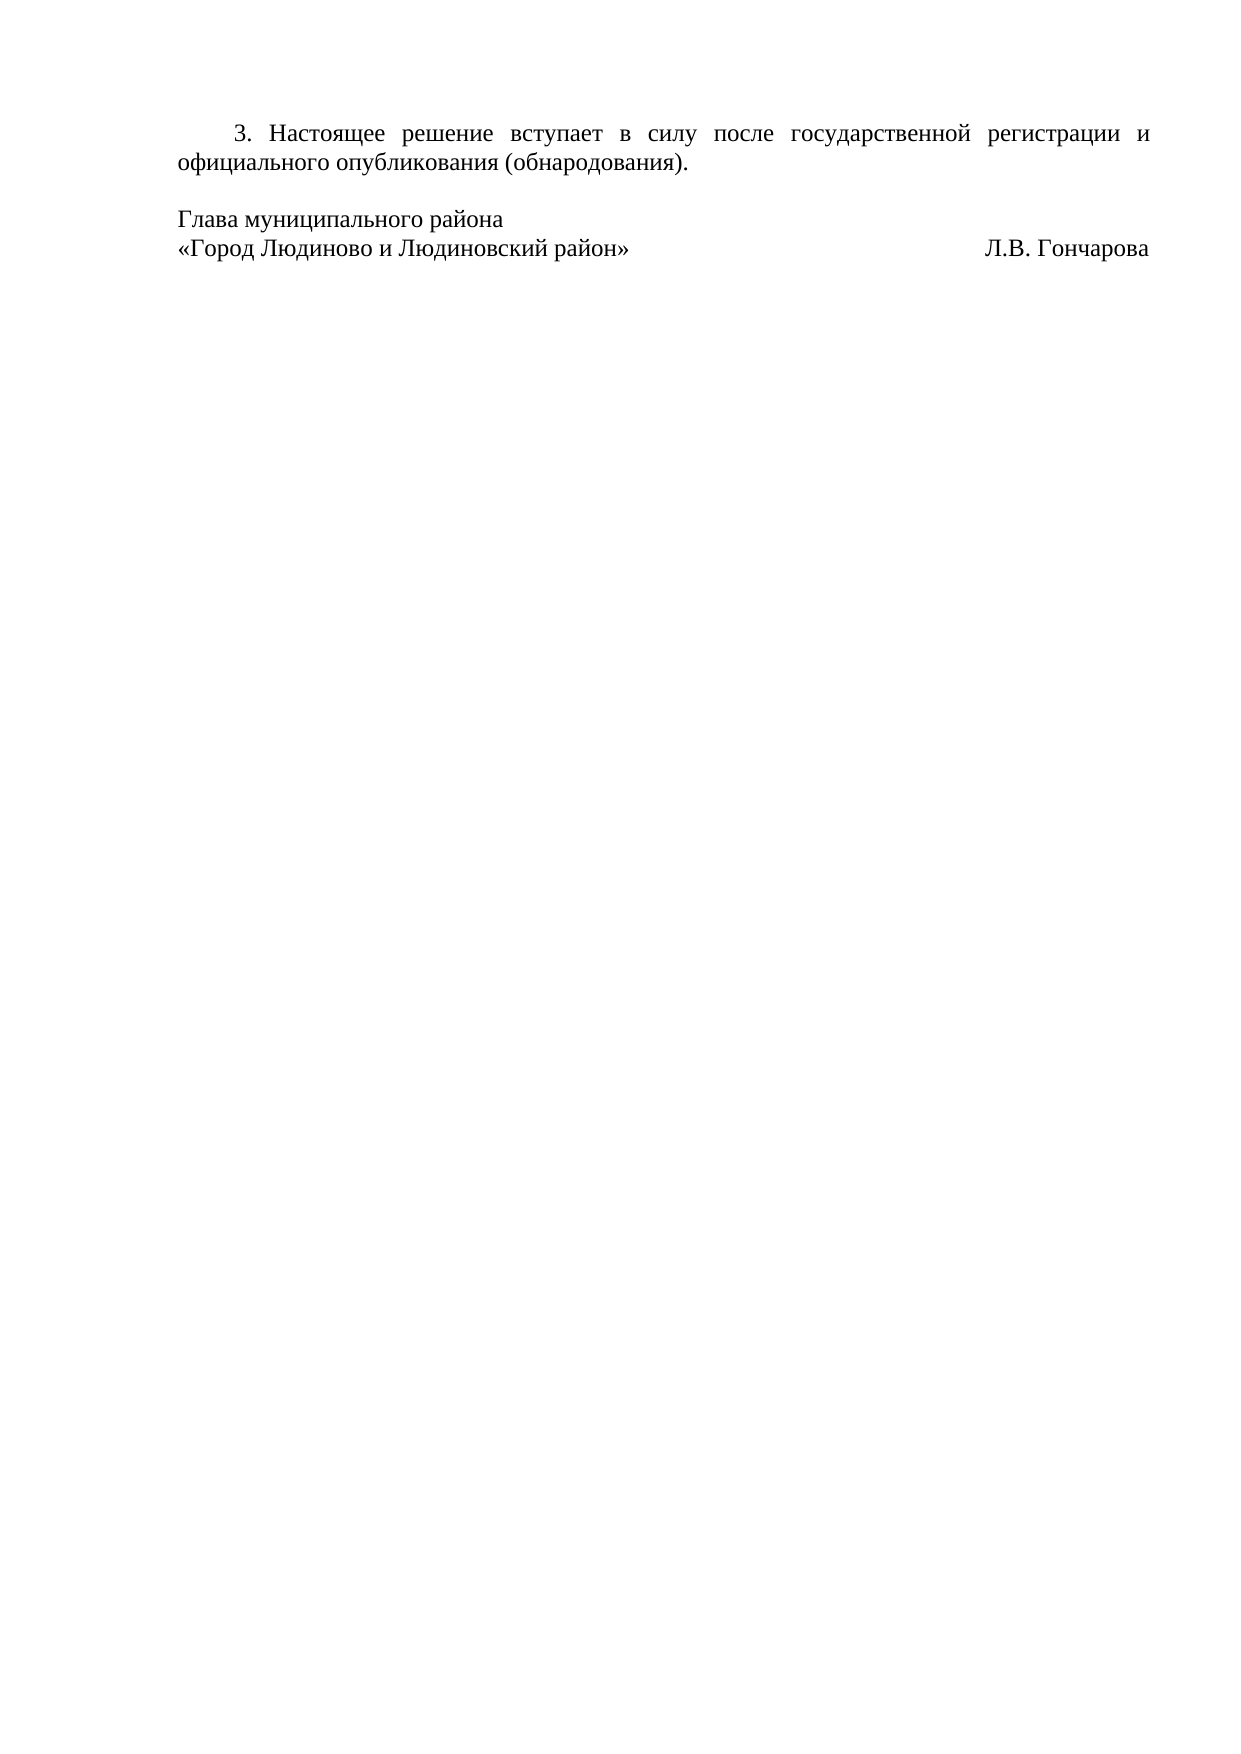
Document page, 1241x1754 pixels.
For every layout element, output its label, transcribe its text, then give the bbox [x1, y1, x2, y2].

text Глава муниципального района [177, 204, 1152, 233]
text «Город Людиново и Людиновский район» Л.В. Гончарова [177, 233, 1152, 262]
text 3. Настоящее решение вступает в силу после государственной регистрации и официального опубликования (обнародования). [177, 118, 1152, 176]
